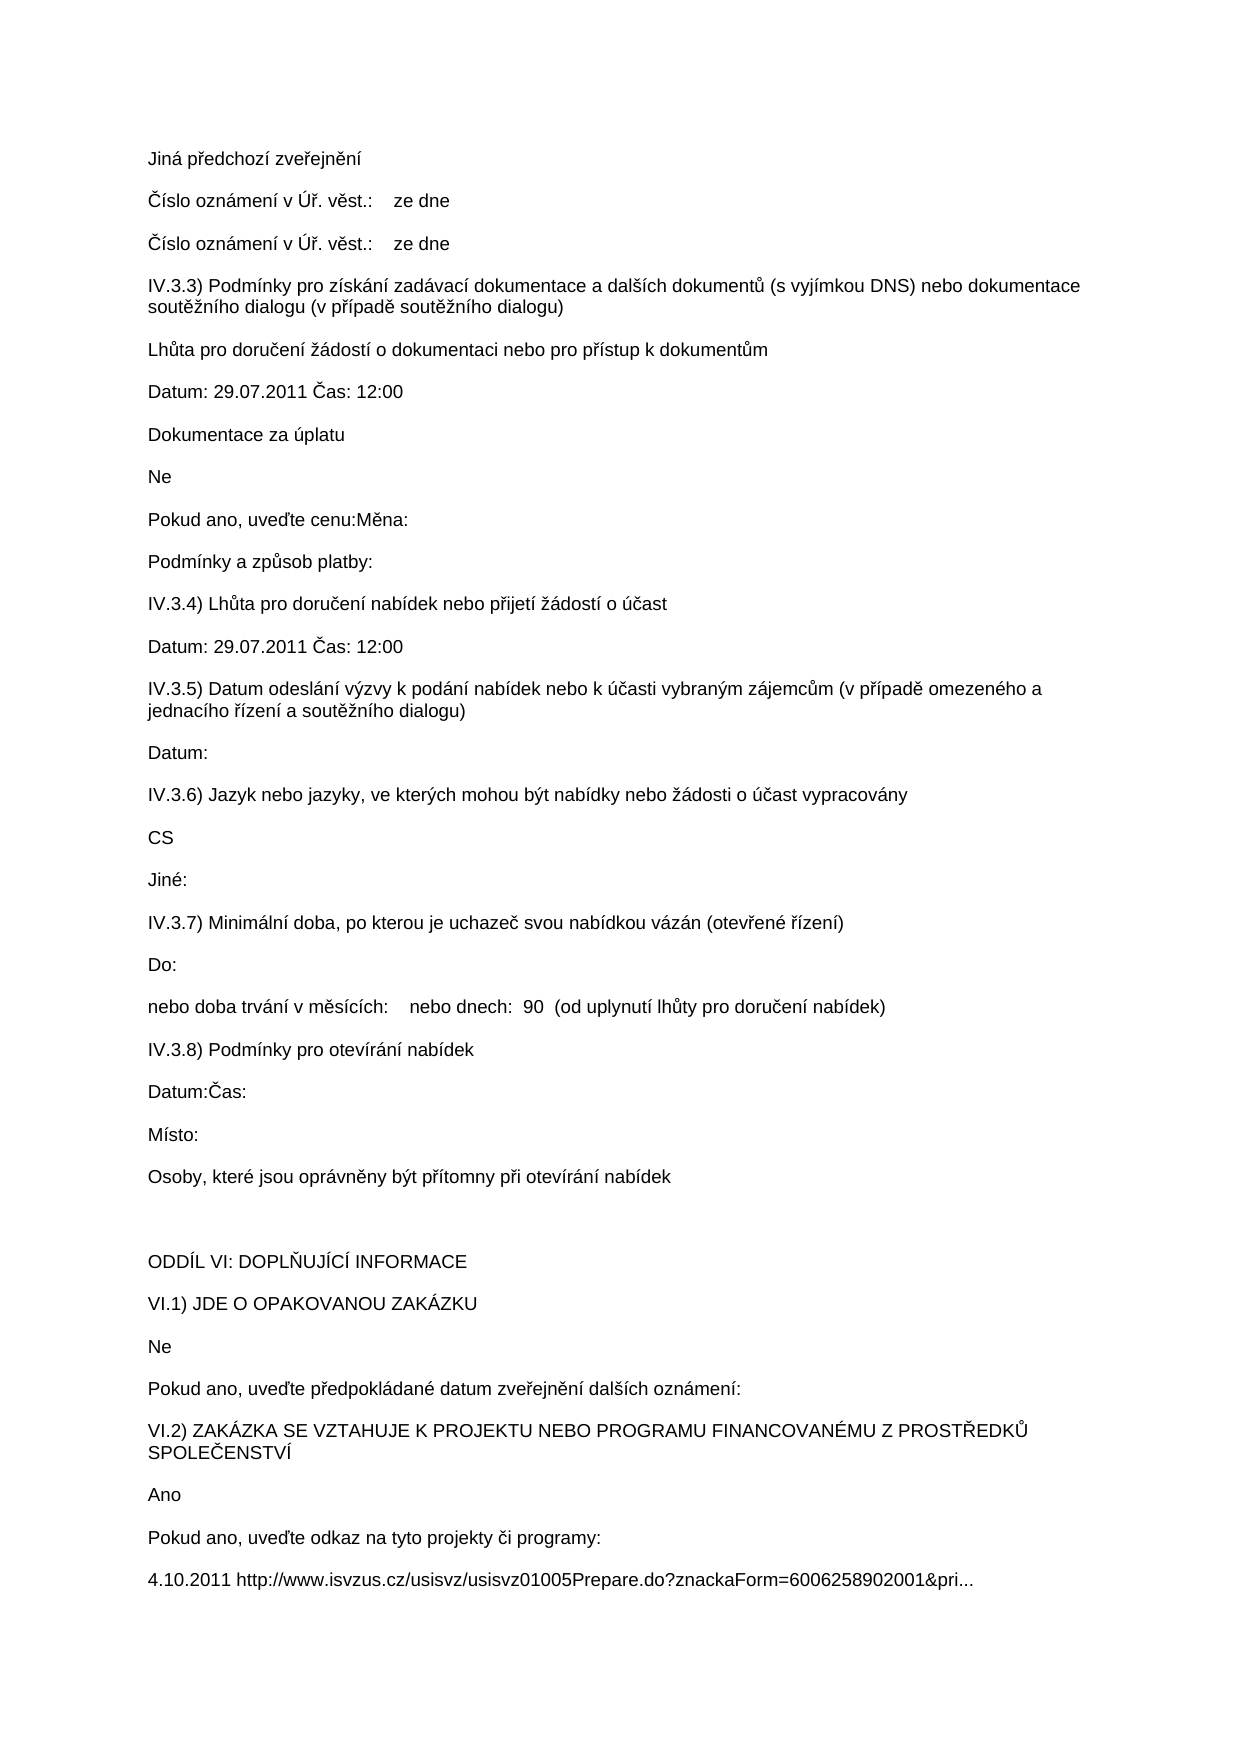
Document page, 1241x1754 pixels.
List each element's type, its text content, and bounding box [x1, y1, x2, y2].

text Jiná předchozí zveřejnění [148, 148, 1093, 169]
text Do: [148, 954, 1093, 975]
text VI.2) ZAKÁZKA SE VZTAHUJE K PROJEKTU NEBO PROGRAMU FINANCOVANÉMU Z PROSTŘEDKŮ SPOLEČENSTVÍ [148, 1420, 1093, 1463]
text Dokumentace za úplatu [148, 423, 1093, 445]
text VI.1) JDE O OPAKOVANOU ZAKÁZKU [148, 1293, 1093, 1314]
text Jiné: [148, 869, 1093, 891]
text IV.3.3) Podmínky pro získání zadávací dokumentace a dalších dokumentů (s vyjímkou DNS) nebo dokumentace soutěžního dialogu (v případě soutěžního dialogu) [148, 275, 1093, 318]
text 4.10.2011 http://www.isvzus.cz/usisvz/usisvz01005Prepare.do?znackaForm=6006258902001&pri... [148, 1569, 1093, 1591]
text Lhůta pro doručení žádostí o dokumentaci nebo pro přístup k dokumentům [148, 339, 1093, 360]
text Místo: [148, 1123, 1093, 1145]
text IV.3.6) Jazyk nebo jazyky, ve kterých mohou být nabídky nebo žádosti o účast vypracovány [148, 784, 1093, 806]
text Datum:Čas: [148, 1081, 1093, 1103]
text Číslo oznámení v Úř. věst.: ze dne [148, 190, 1093, 212]
text Pokud ano, uveďte cenu:Měna: [148, 508, 1093, 530]
text Ne [148, 1335, 1093, 1357]
text Pokud ano, uveďte odkaz na tyto projekty či programy: [148, 1527, 1093, 1548]
text Osoby, které jsou oprávněny být přítomny při otevírání nabídek [148, 1166, 1093, 1187]
text Ano [148, 1484, 1093, 1506]
text IV.3.5) Datum odeslání výzvy k podání nabídek nebo k účasti vybraným zájemcům (v případě omezeného a jednacího řízení a soutěžního dialogu) [148, 678, 1093, 721]
text Číslo oznámení v Úř. věst.: ze dne [148, 232, 1093, 254]
text Datum: [148, 742, 1093, 763]
text IV.3.7) Minimální doba, po kterou je uchazeč svou nabídkou vázán (otevřené řízení) [148, 911, 1093, 933]
text Ne [148, 466, 1093, 487]
text CS [148, 827, 1093, 848]
text IV.3.8) Podmínky pro otevírání nabídek [148, 1039, 1093, 1060]
text ODDÍL VI: DOPLŇUJÍCÍ INFORMACE [148, 1251, 1093, 1272]
text nebo doba trvání v měsících: nebo dnech: 90 (od uplynutí lhůty pro doručení nabídek) [148, 996, 1093, 1018]
text Datum: 29.07.2011 Čas: 12:00 [148, 381, 1093, 403]
text IV.3.4) Lhůta pro doručení nabídek nebo přijetí žádostí o účast [148, 593, 1093, 615]
text Pokud ano, uveďte předpokládané datum zveřejnění dalších oznámení: [148, 1378, 1093, 1399]
text Podmínky a způsob platby: [148, 551, 1093, 572]
text Datum: 29.07.2011 Čas: 12:00 [148, 636, 1093, 657]
